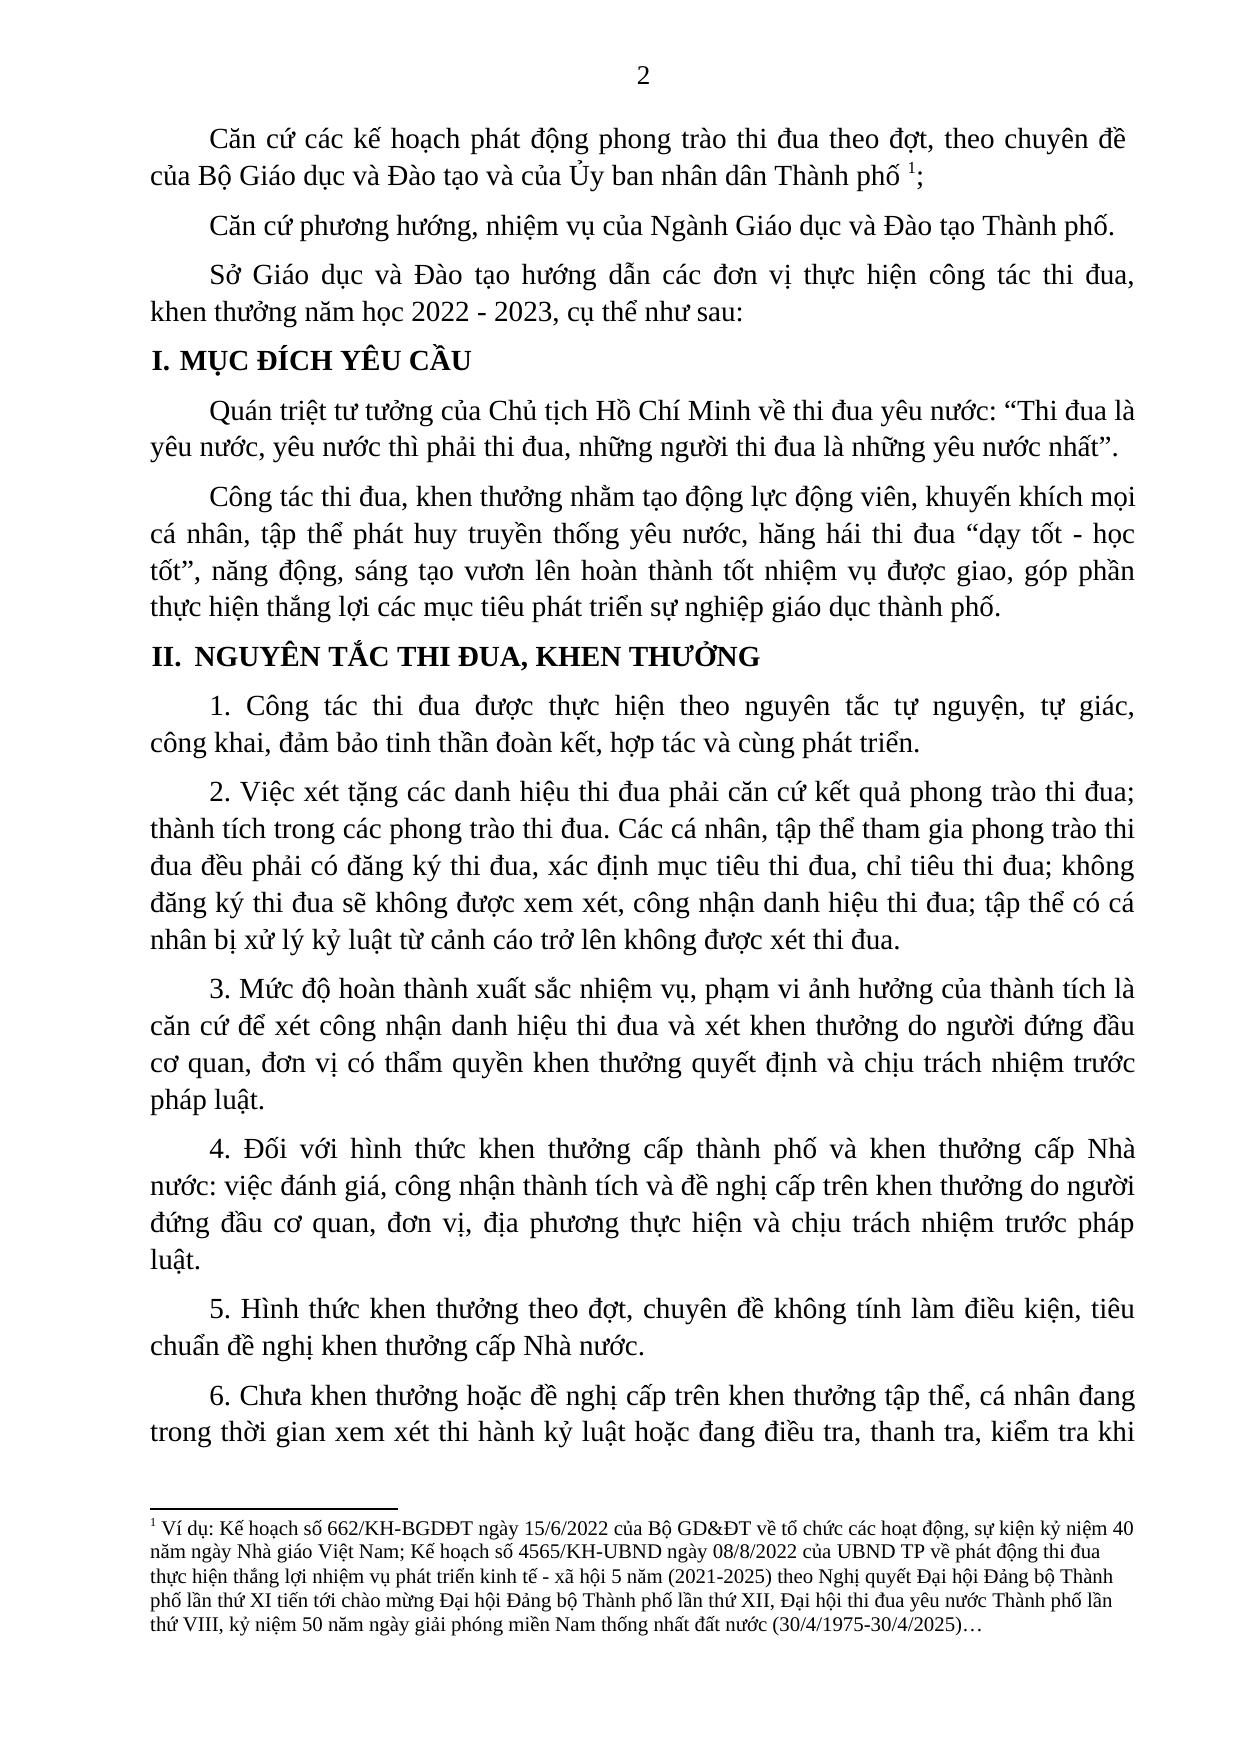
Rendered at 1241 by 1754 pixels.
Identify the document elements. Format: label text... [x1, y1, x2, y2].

list NGUYÊN TẮC THI ĐUA, KHEN THƯỞNG [151, 639, 1137, 672]
text Công tác thi đua, khen thưởng nhằm tạo động lực động viên, khuyến khích mọi cá nhân, tập thể phát huy truyền thống yêu nước, hăng hái thi đua “dạy tốt - học tốt”, năng động, sáng tạo vươn lên hoàn thành tốt nhiệm vụ được giao, góp phần thực hiện thắng lợi các mục tiêu phát triển sự nghiệp giáo dục thành phố. [150, 479, 1137, 623]
text 5. Hình thức khen thưởng theo đợt, chuyên đề không tính làm điều kiện, tiêu chuẩn đề nghị khen thưởng cấp Nhà nước. [150, 1291, 1137, 1362]
text 4. Đối với hình thức khen thưởng cấp thành phố và khen thưởng cấp Nhà nước: việc đánh giá, công nhận thành tích và đề nghị cấp trên khen thưởng do người đứng đầu cơ quan, đơn vị, địa phương thực hiện và chịu trách nhiệm trước pháp luật. [150, 1131, 1137, 1276]
text 1. Công tác thi đua được thực hiện theo nguyên tắc tự nguyện, tự giác, công khai, đảm bảo tinh thần đoàn kết, hợp tác và cùng phát triển. [150, 688, 1137, 759]
text 3. Mức độ hoàn thành xuất sắc nhiệm vụ, phạm vi ảnh hưởng của thành tích là căn cứ để xét công nhận danh hiệu thi đua và xét khen thưởng do người đứng đầu cơ quan, đơn vị có thẩm quyền khen thưởng quyết định và chịu trách nhiệm trước pháp luật. [150, 971, 1137, 1116]
text Căn cứ các kế hoạch phát động phong trào thi đua theo đợt, theo chuyên đề của Bộ Giáo dục và Đào tạo và của Ủy ban nhân dân Thành phố ; [150, 121, 1128, 192]
list MỤC ĐÍCH YÊU CẦU [151, 343, 1137, 377]
text 2. Việc xét tặng các danh hiệu thi đua phải căn cứ kết quả phong trào thi đua; thành tích trong các phong trào thi đua. Các cá nhân, tập thể tham gia phong trào thi đua đều phải có đăng ký thi đua, xác định mục tiêu thi đua, chỉ tiêu thi đua; không đăng ký thi đua sẽ không được xem xét, công nhận danh hiệu thi đua; tập thể có cá nhân bị xử lý kỷ luật từ cảnh cáo trở lên không được xét thi đua. [150, 774, 1137, 956]
text Sở Giáo dục và Đào tạo hướng dẫn các đơn vị thực hiện công tác thi đua, khen thưởng năm học 2022 - 2023, cụ thể như sau: [150, 257, 1137, 327]
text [150, 1378, 1137, 1448]
text Căn cứ phương hướng, nhiệm vụ của Ngành Giáo dục và Đào tạo Thành phố. [150, 208, 1128, 241]
text Quán triệt tư tưởng của Chủ tịch Hồ Chí Minh về thi đua yêu nước: “Thi đua là yêu nước, yêu nước thì phải thi đua, những người thi đua là những yêu nước nhất”. [150, 393, 1137, 463]
